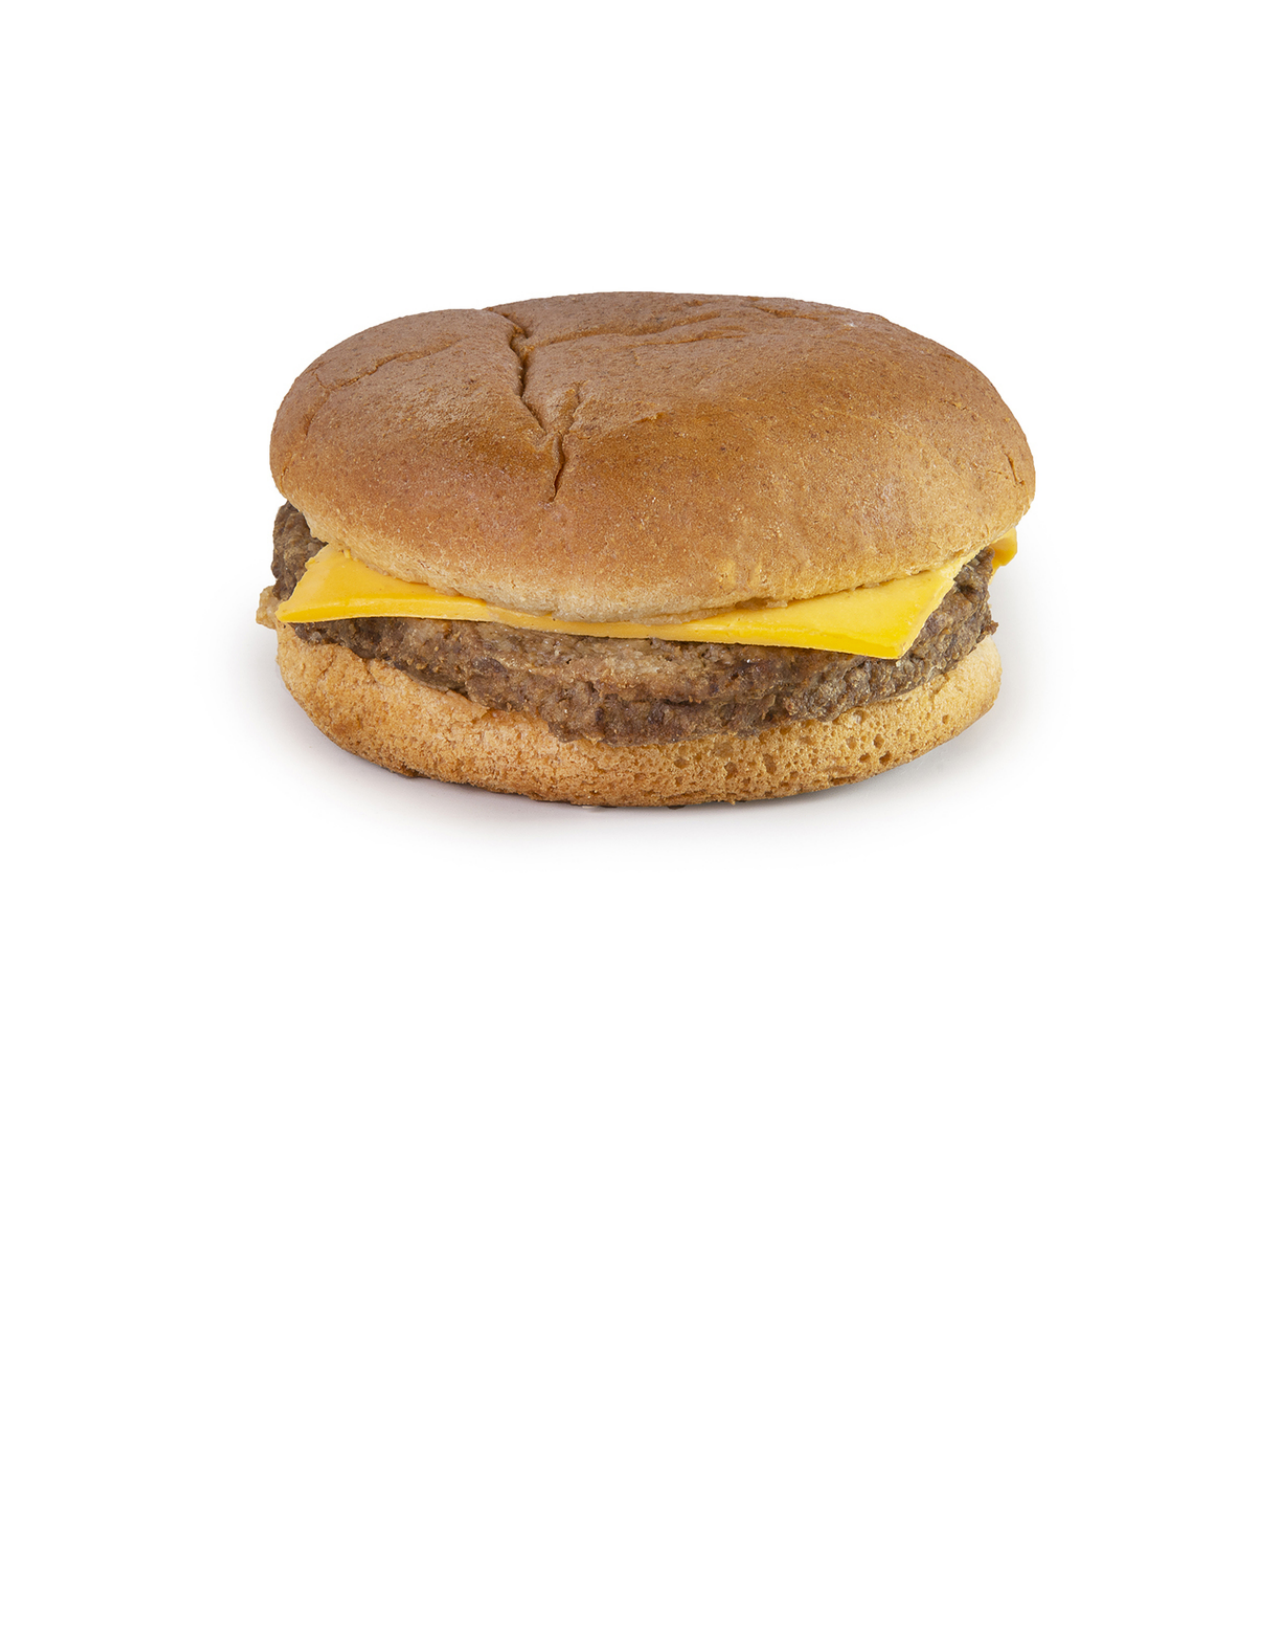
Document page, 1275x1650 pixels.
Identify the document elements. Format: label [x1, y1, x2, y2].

picture [150, 150, 1125, 882]
